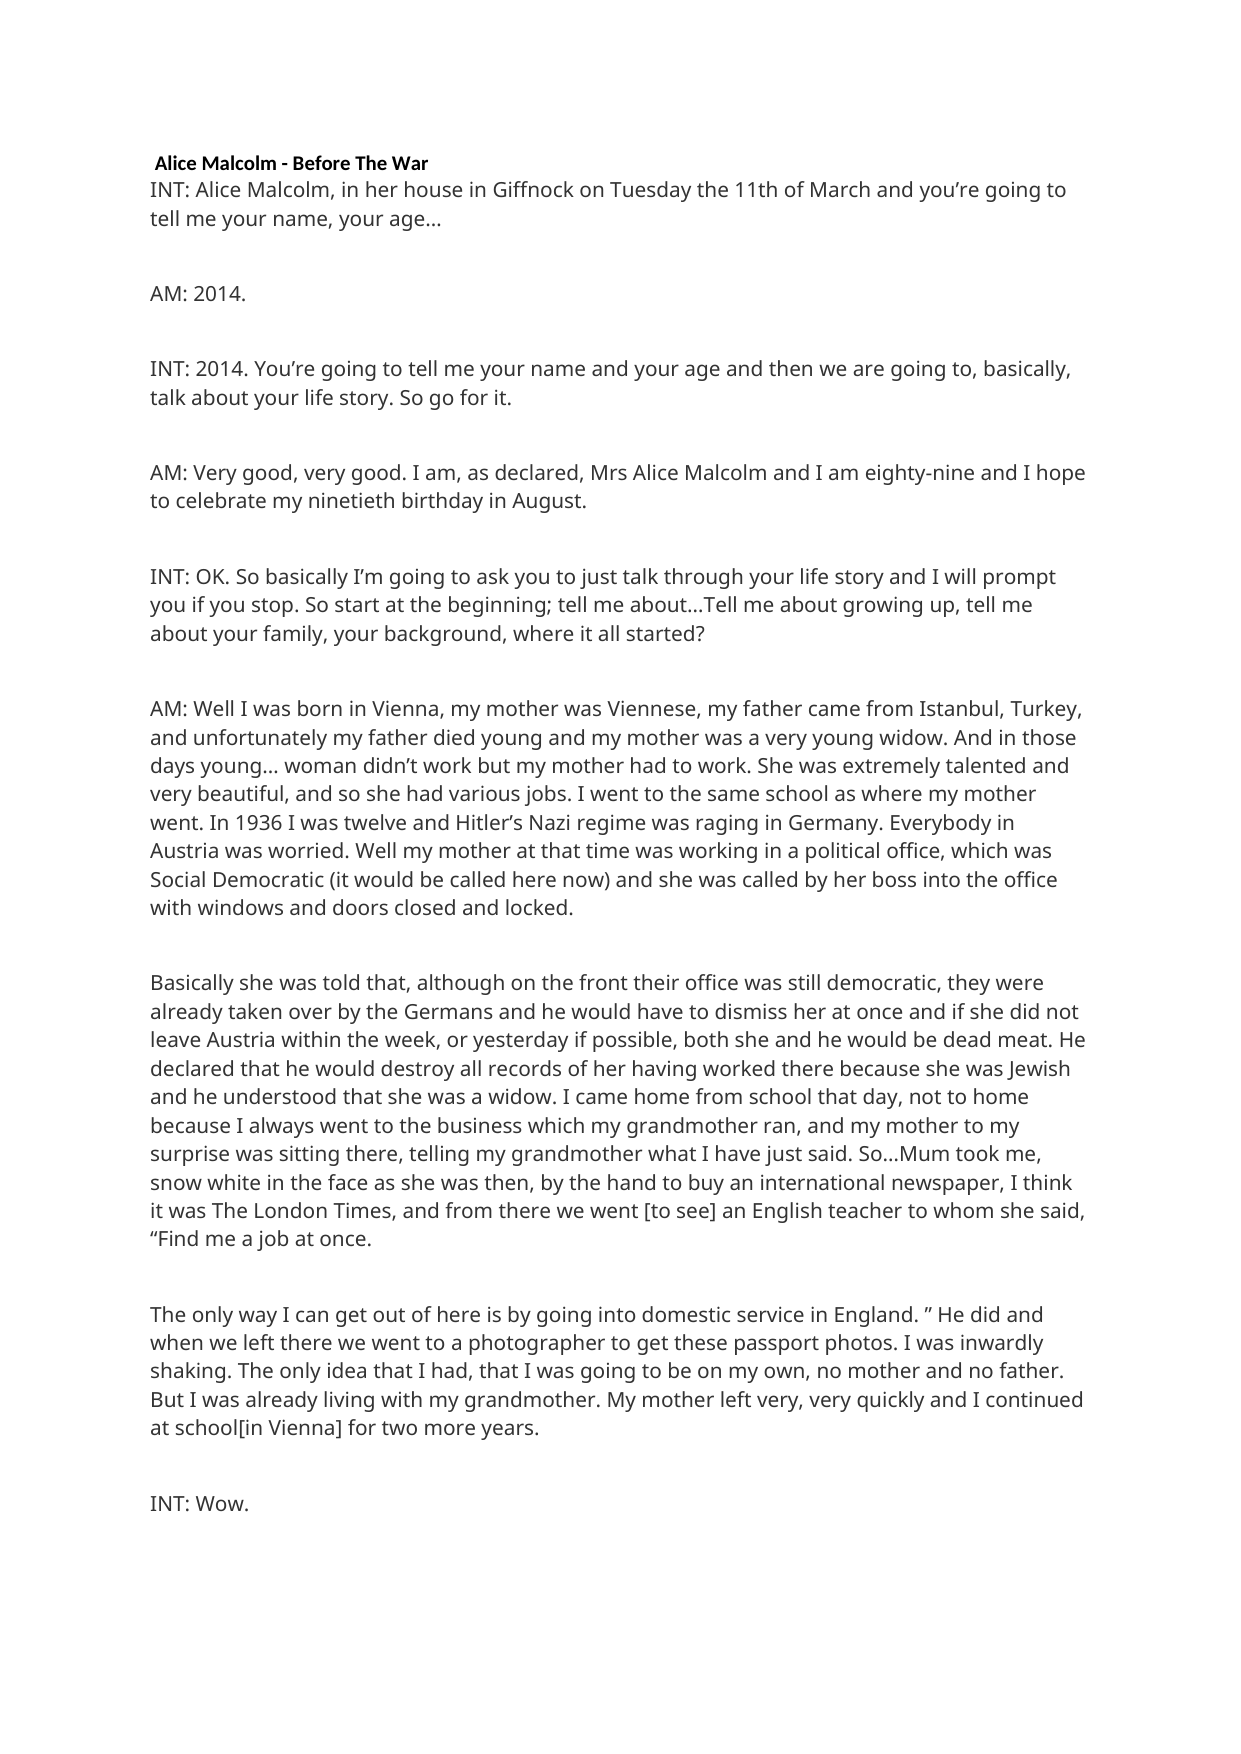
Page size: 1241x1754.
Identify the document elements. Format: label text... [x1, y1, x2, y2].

text The only way I can get out of here is by going into domestic service in England. ” He did and when we left there we went to a photographer to get these passport photos. I was inwardly shaking. The only idea that I had, that I was going to be on my own, no mother and no father. But I was already living with my grandmother. My mother left very, very quickly and I continued at school[in Vienna] for two more years. [150, 1300, 1090, 1442]
text AM: Well I was born in Vienna, my mother was Viennese, my father came from Istanbul, Turkey, and unfortunately my father died young and my mother was a very young widow. And in those days young… woman didn’t work but my mother had to work. She was extremely talented and very beautiful, and so she had various jobs. I went to the same school as where my mother went. In 1936 I was twelve and Hitler’s Nazi regime was raging in Germany. Everybody in Austria was worried. Well my mother at that time was working in a political office, which was Social Democratic (it would be called here now) and she was called by her boss into the office with windows and doors closed and locked. [150, 694, 1090, 922]
text Alice Malcolm - Before The War [150, 150, 1090, 175]
text Basically she was told that, although on the front their office was still democratic, they were already taken over by the Germans and he would have to dismiss her at once and if she did not leave Austria within the week, or yesterday if possible, both she and he would be dead meat. He declared that he would destroy all records of her having worked there because she was Jewish and he understood that she was a widow. I came home from school that day, not to home because I always went to the business which my grandmother ran, and my mother to my surprise was sitting there, telling my grandmother what I have just said. So…Mum took me, snow white in the face as she was then, by the hand to buy an international newspaper, I think it was The London Times, and from there we went [to see] an English teacher to whom she said, “Find me a job at once. [150, 968, 1090, 1253]
text AM: Very good, very good. I am, as declared, Mrs Alice Malcolm and I am eighty-nine and I hope to celebrate my ninetieth birthday in August. [150, 458, 1090, 515]
text AM: 2014. [150, 279, 1090, 308]
text INT: Wow. [150, 1489, 1090, 1517]
text INT: 2014. You’re going to tell me your name and your age and then we are going to, basically, talk about your life story. So go for it. [150, 354, 1090, 411]
text INT: Alice Malcolm, in her house in Giffnock on Tuesday the 11th of March and you’re going to tell me your name, your age… [150, 175, 1090, 232]
text INT: OK. So basically I’m going to ask you to just talk through your life story and I will prompt you if you stop. So start at the beginning; tell me about…Tell me about growing up, tell me about your family, your background, where it all started? [150, 562, 1090, 647]
